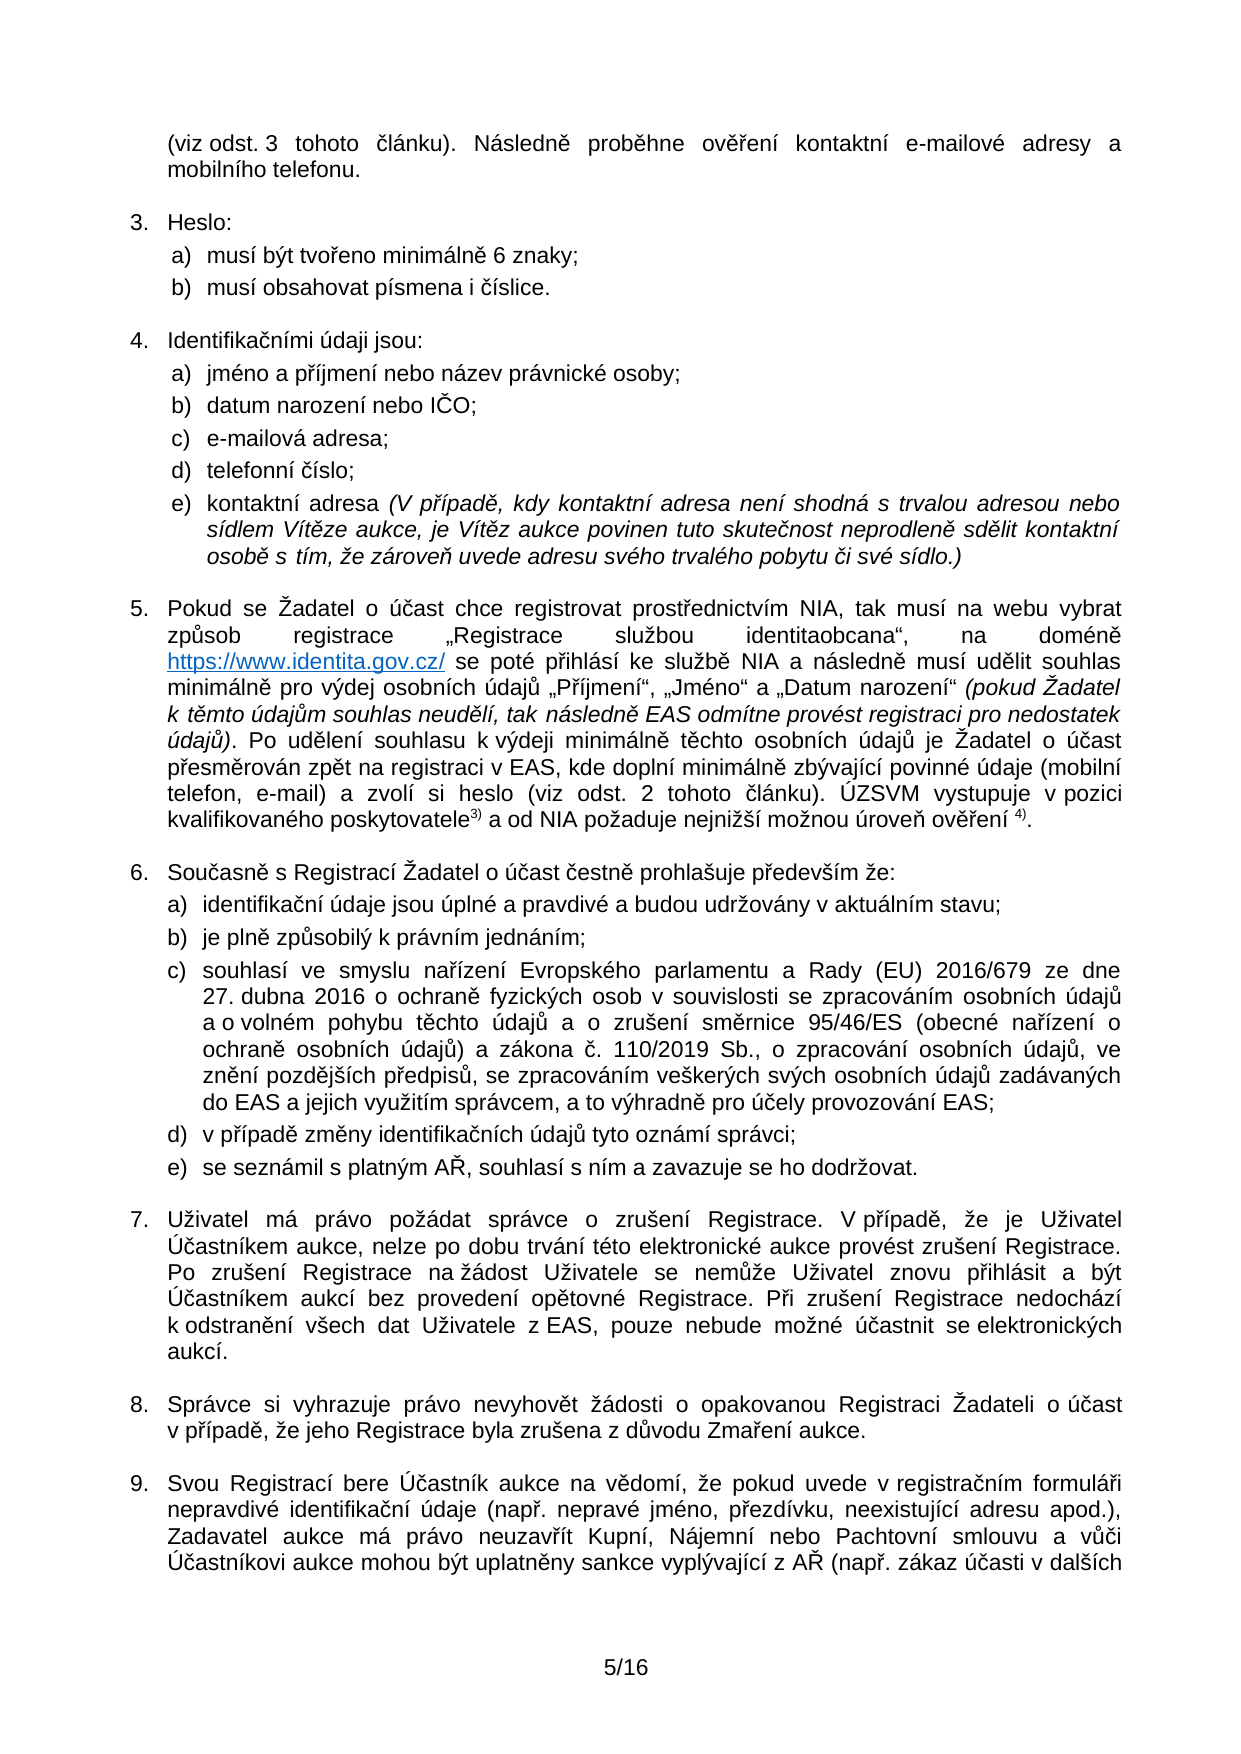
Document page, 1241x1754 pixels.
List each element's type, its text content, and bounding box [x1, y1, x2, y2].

list Identifikačními údaji jsou: [130, 327, 1122, 353]
list telefonní číslo; [171, 457, 1122, 484]
list souhlasí ve smyslu nařízení Evropského parlamentu a Rady (EU) 2016/679 ze dne 27. dubna 2016 o ochraně fyzických osob v souvislosti se zpracováním osobních údajů a o volném pohybu těchto údajů a o zrušení směrnice 95/46/ES (obecné nařízení o ochraně osobních údajů) a zákona č. 110/2019 Sb., o zpracování osobních údajů, ve znění pozdějších předpisů, se zpracováním veškerých svých osobních údajů zadávaných do EAS a jejich využitím správcem, a to výhradně pro účely provozování EAS; [167, 957, 1122, 1115]
list Současně s Registrací Žadatel o účast čestně prohlašuje především že: [130, 859, 1122, 885]
list je plně způsobilý k právním jednáním; [167, 924, 1122, 950]
list musí obsahovat písmena i číslice. [171, 274, 1122, 301]
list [130, 1470, 1122, 1575]
list kontaktní adresa (V případě, kdy kontaktní adresa není shodná s trvalou adresou nebo sídlem Vítěze aukce, je Vítěz aukce povinen tuto skutečnost neprodleně sdělit kontaktní osobě s tím, že zároveň uvede adresu svého trvalého pobytu či své sídlo.) [171, 490, 1122, 569]
list jméno a příjmení nebo název právnické osoby; [171, 359, 1122, 386]
list Pokud se Žadatel o účast chce registrovat prostřednictvím NIA, tak musí na webu vybrat způsob registrace „Registrace službou identitaobcana“, na doméně https://www.identita.gov.cz/ se poté přihlásí ke službě NIA a následně musí udělit souhlas minimálně pro výdej osobních údajů „Příjmení“, „Jméno“ a „Datum narození“ (pokud Žadatel k těmto údajům souhlas neudělí, tak následně EAS odmítne provést registraci pro nedostatek údajů). Po udělení souhlasu k výdeji minimálně těchto osobních údajů je Žadatel o účast přesměrován zpět na registraci v EAS, kde doplní minimálně zbývající povinné údaje (mobilní telefon, e-mail) a zvolí si heslo (viz odst. 2 tohoto článku). ÚZSVM vystupuje v pozici kvalifikovaného poskytovatele3) a od NIA požaduje nejnižší možnou úroveň ověření 4). [130, 595, 1122, 832]
list v případě změny identifikačních údajů tyto oznámí správci; [167, 1121, 1122, 1147]
list Heslo: [130, 209, 1122, 235]
list identifikační údaje jsou úplné a pravdivé a budou udržovány v aktuálním stavu; [167, 891, 1122, 918]
list e-mailová adresa; [171, 425, 1122, 451]
list se seznámil s platným AŘ, souhlasí s ním a zavazuje se ho dodržovat. [167, 1154, 1122, 1180]
list musí být tvořeno minimálně 6 znaky; [171, 242, 1122, 268]
list Správce si vyhrazuje právo nevyhovět žádosti o opakovanou Registraci Žadateli o účast v případě, že jeho Registrace byla zrušena z důvodu Zmaření aukce. [130, 1391, 1122, 1443]
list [130, 130, 1122, 183]
list Uživatel má právo požádat správce o zrušení Registrace. V případě, že je Uživatel Účastníkem aukce, nelze po dobu trvání této elektronické aukce provést zrušení Registrace. Po zrušení Registrace na žádost Uživatele se nemůže Uživatel znovu přihlásit a být Účastníkem aukcí bez provedení opětovné Registrace. Při zrušení Registrace nedochází k odstranění všech dat Uživatele z EAS, pouze nebude možné účastnit se elektronických aukcí. [130, 1206, 1122, 1364]
list datum narození nebo IČO; [171, 392, 1122, 418]
